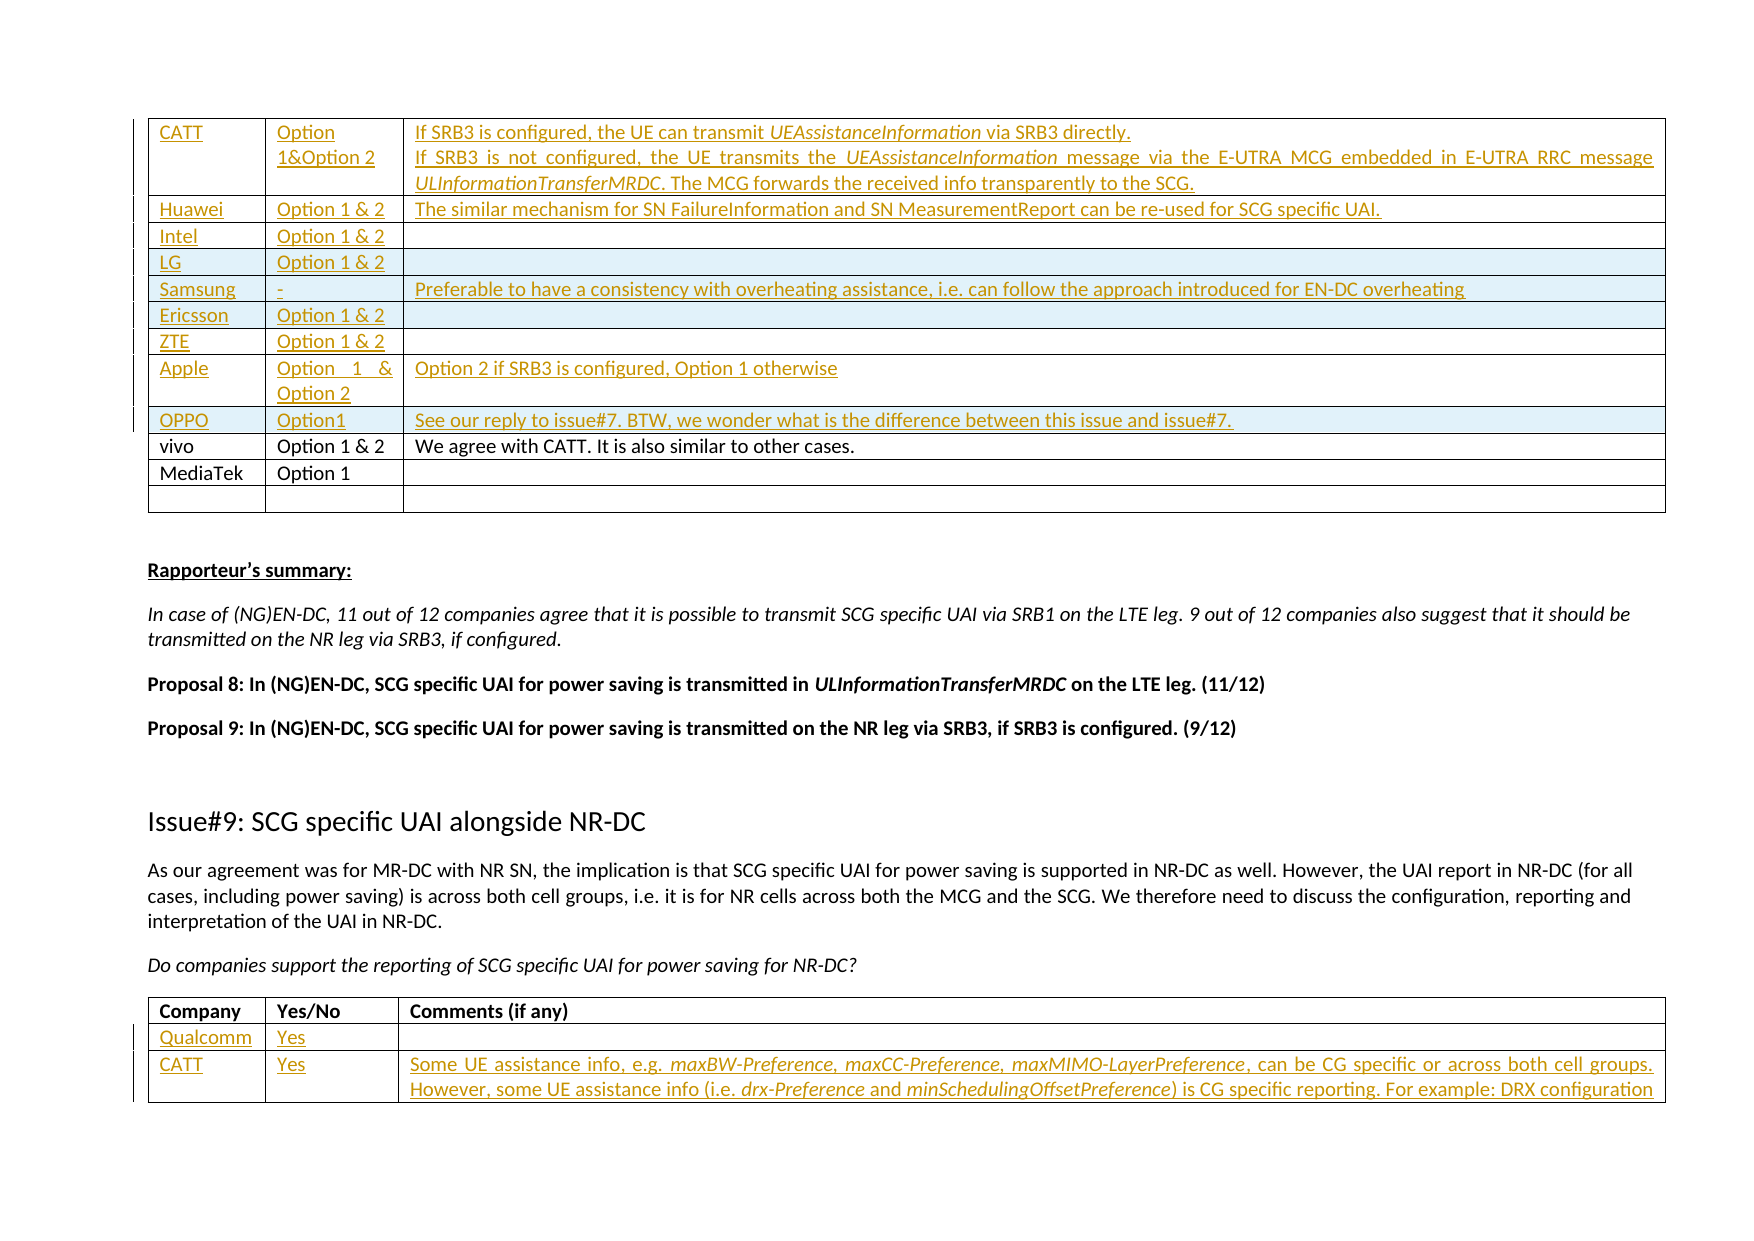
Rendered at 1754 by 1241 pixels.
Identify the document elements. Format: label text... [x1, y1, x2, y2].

table_cell We agree with CATT. It is also similar to other cases. [404, 434, 1665, 459]
table_cell [266, 486, 403, 512]
table_cell [266, 223, 403, 248]
text As our agreement was for MR-DC with NR SN, the implication is that SCG specific UAI for power saving is supported in NR-DC as well. However, the UAI report in NR-DC (for all cases, including power saving) is across both cell groups, i.e. it is for NR cells across both the MCG and the SCG. We therefore need to discuss the configuration, reporting and interpretation of the UAI in NR-DC. [147, 858, 1636, 934]
text Proposal 8: In (NG)EN-DC, SCG specific UAI for power saving is transmitted in ULInformationTransferMRDC on the LTE leg. (11/12) [147, 671, 1636, 696]
table_cell Option 1 [266, 460, 403, 485]
table_cell [266, 355, 403, 406]
subtitle Issue#9: SCG specific UAI alongside NR-DC [147, 803, 1636, 839]
table_cell [404, 119, 1665, 195]
table_cell [399, 1051, 1665, 1102]
table_header Company [149, 998, 265, 1023]
table_header Yes/No [266, 998, 398, 1023]
table_cell [266, 1051, 398, 1102]
text Rapporteur’s summary: [147, 557, 1636, 582]
table_cell vivo [149, 434, 265, 459]
table_cell [404, 460, 1665, 485]
table_cell [404, 223, 1665, 248]
table_cell Option 1 & 2 [266, 434, 403, 459]
table_header Comments (if any) [399, 998, 1665, 1023]
table_cell [404, 196, 1665, 222]
table_cell [149, 1051, 265, 1102]
text In case of (NG)EN-DC, 11 out of 12 companies agree that it is possible to transmit SCG specific UAI via SRB1 on the LTE leg. 9 out of 12 companies also suggest that it should be transmitted on the NR leg via SRB3, if configured. [147, 601, 1636, 652]
table_cell [266, 329, 403, 354]
table_cell [266, 196, 403, 222]
text Proposal 9: In (NG)EN-DC, SCG specific UAI for power saving is transmitted on the NR leg via SRB3, if SRB3 is configured. (9/12) [147, 715, 1636, 740]
table_cell [149, 329, 265, 354]
text Do companies support the reporting of SCG specific UAI for power saving for NR-DC? [147, 953, 1636, 978]
table_cell [149, 1024, 265, 1050]
table_cell [266, 1024, 398, 1050]
table_cell [404, 486, 1665, 512]
table_cell [404, 355, 1665, 406]
table_cell [149, 486, 265, 512]
table_cell [149, 223, 265, 248]
table_cell [149, 119, 265, 195]
table_cell MediaTek [149, 460, 265, 485]
table_cell [149, 355, 265, 406]
table_cell [266, 119, 403, 195]
table_cell [404, 329, 1665, 354]
table_cell [399, 1024, 1665, 1050]
table_cell [149, 196, 265, 222]
